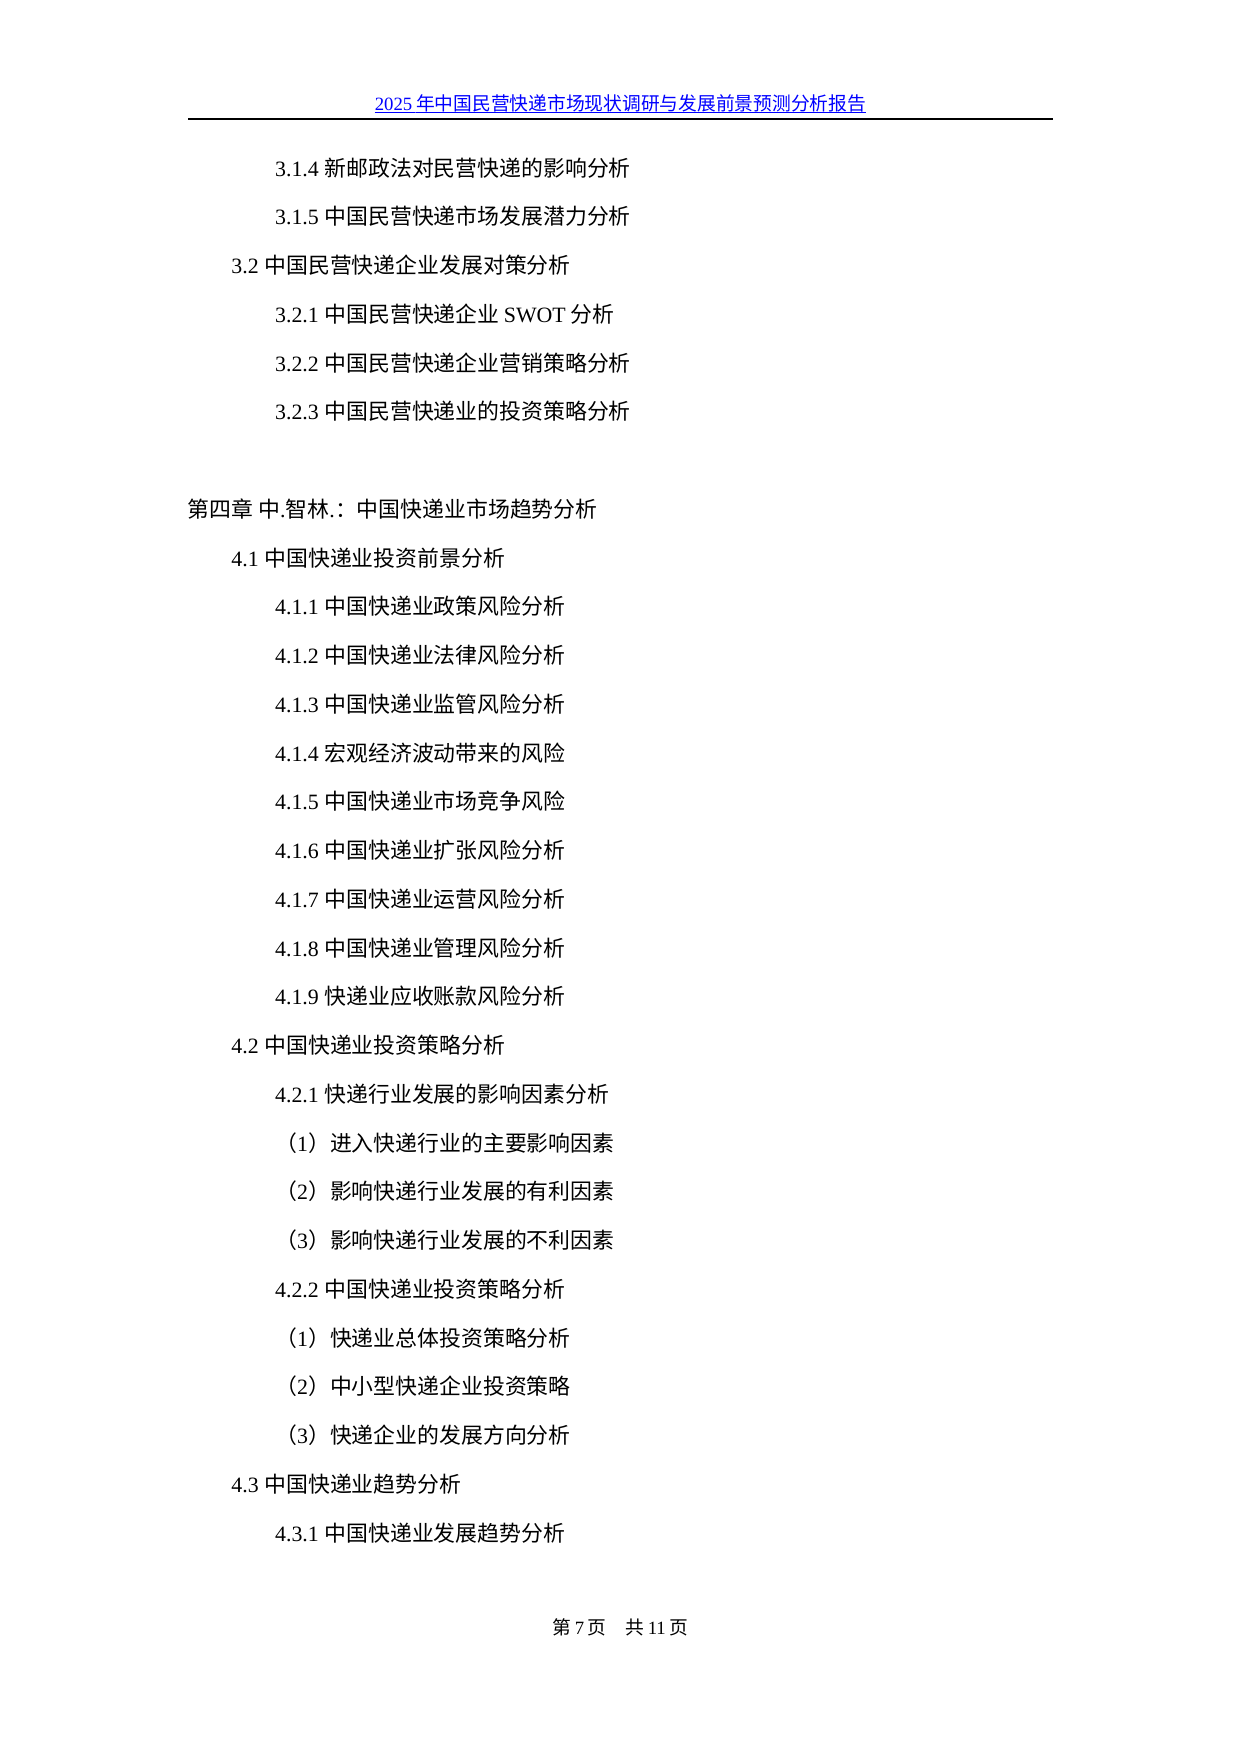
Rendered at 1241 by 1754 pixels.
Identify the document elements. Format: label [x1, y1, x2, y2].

text [187, 150, 1053, 1548]
